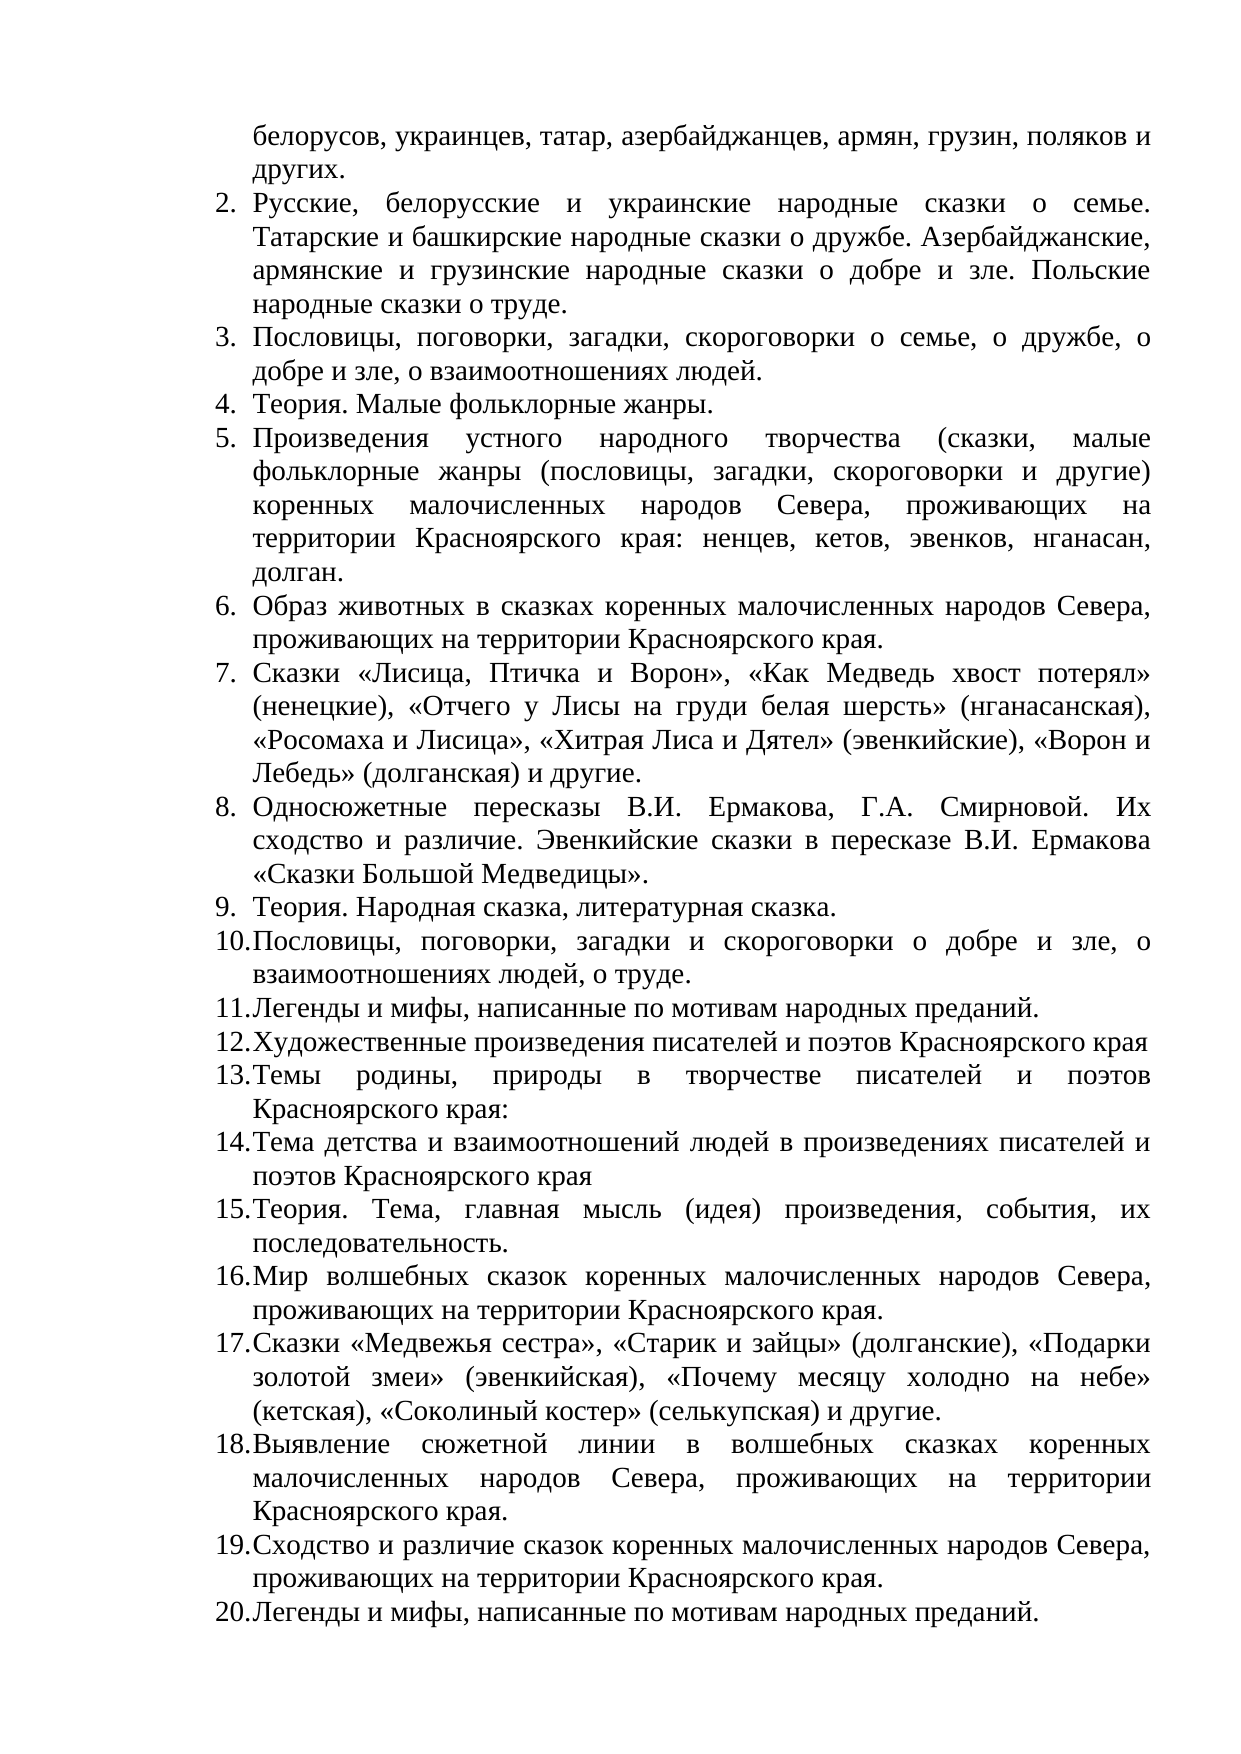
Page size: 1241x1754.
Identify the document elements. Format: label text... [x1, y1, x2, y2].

list Художественные произведения писателей и поэтов Красноярского края [215, 1024, 1152, 1057]
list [215, 118, 1152, 185]
list Сказки «Медвежья сестра», «Старик и зайцы» (долганские), «Подарки золотой змеи» (эвенкийская), «Почему месяцу холодно на небе» (кетская), «Соколиный костер» (селькупская) и другие. [215, 1326, 1152, 1426]
list Сказки «Лисица, Птичка и Ворон», «Как Медведь хвост потерял» (ненецкие), «Отчего у Лисы на груди белая шерсть» (нганасанская), «Росомаха и Лисица», «Хитрая Лиса и Дятел» (эвенкийские), «Ворон и Лебедь» (долганская) и другие. [215, 655, 1152, 789]
list Произведения устного народного творчества (сказки, малые фольклорные жанры (пословицы, загадки, скороговорки и другие) коренных малочисленных народов Севера, проживающих на территории Красноярского края: ненцев, кетов, эвенков, нганасан, долган. [215, 420, 1152, 588]
list Пословицы, поговорки, загадки, скороговорки о семье, о дружбе, о добре и зле, о взаимоотношениях людей. [215, 319, 1152, 386]
list Теория. Тема, главная мысль (идея) произведения, события, их последовательность. [215, 1191, 1152, 1258]
list Теория. Народная сказка, литературная сказка. [215, 889, 1152, 923]
list Пословицы, поговорки, загадки и скороговорки о добре и зле, о взаимоотношениях людей, о труде. [215, 923, 1152, 990]
list Выявление сюжетной линии в волшебных сказках коренных малочисленных народов Севера, проживающих на территории Красноярского края. [215, 1426, 1152, 1527]
list Легенды и мифы, написанные по мотивам народных преданий. [215, 990, 1152, 1024]
list Теория. Малые фольклорные жанры. [215, 386, 1152, 420]
list Сходство и различие сказок коренных малочисленных народов Севера, проживающих на территории Красноярского края. [215, 1527, 1152, 1594]
list Односюжетные пересказы В.И. Ермакова, Г.А. Смирновой. Их сходство и различие. Эвенкийские сказки в пересказе В.И. Ермакова «Сказки Большой Медведицы». [215, 789, 1152, 889]
list Мир волшебных сказок коренных малочисленных народов Севера, проживающих на территории Красноярского края. [215, 1258, 1152, 1326]
list Образ животных в сказках коренных малочисленных народов Севера, проживающих на территории Красноярского края. [215, 588, 1152, 655]
list Тема детства и взаимоотношений людей в произведениях писателей и поэтов Красноярского края [215, 1124, 1152, 1191]
list Темы родины, природы в творчестве писателей и поэтов Красноярского края: [215, 1057, 1152, 1124]
list Русские, белорусские и украинские народные сказки о семье. Татарские и башкирские народные сказки о дружбе. Азербайджанские, армянские и грузинские народные сказки о добре и зле. Польские народные сказки о труде. [215, 185, 1152, 319]
list Легенды и мифы, написанные по мотивам народных преданий. [215, 1594, 1152, 1627]
